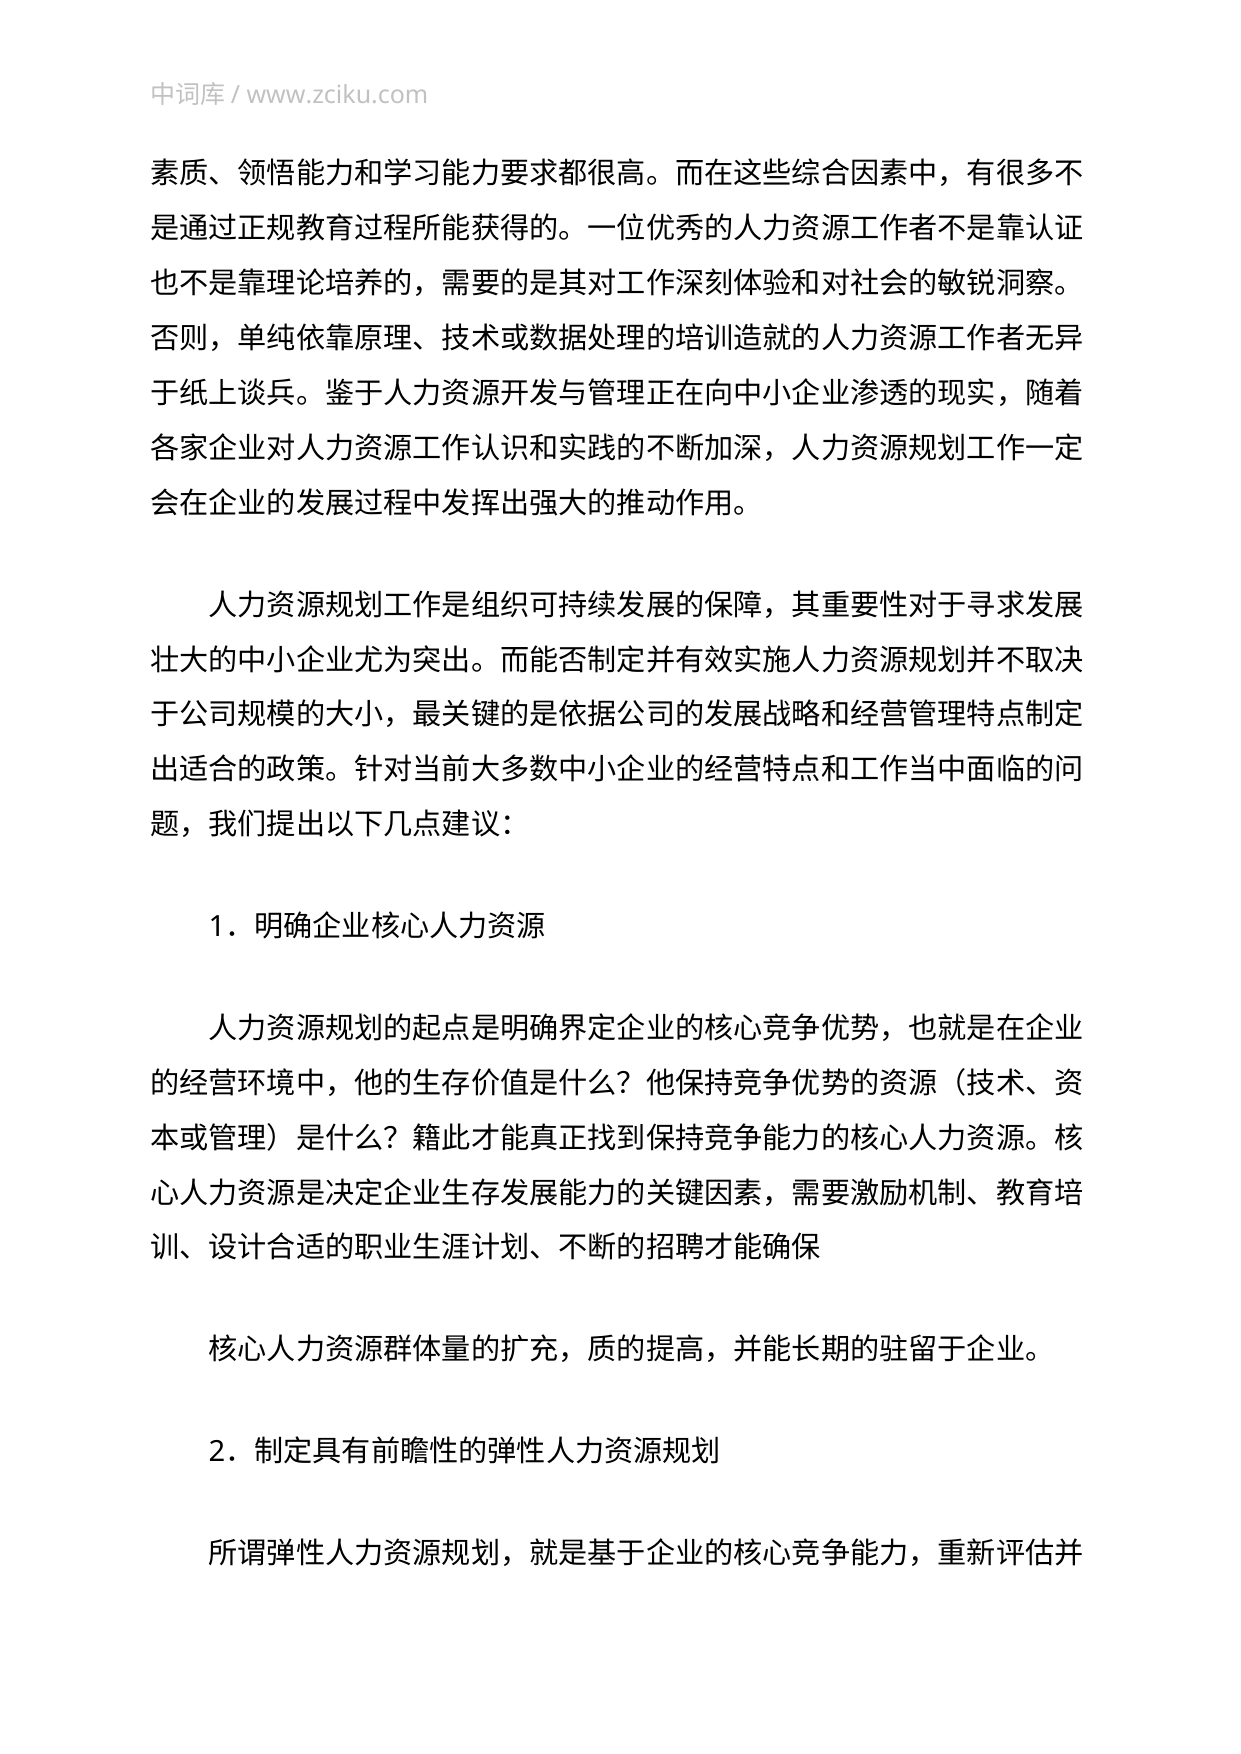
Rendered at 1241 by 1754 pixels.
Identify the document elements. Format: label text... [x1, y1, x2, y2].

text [150, 150, 1090, 522]
text 人力资源规划工作是组织可持续发展的保障，其重要性对于寻求发展壮大的中小企业尤为突出。而能否制定并有效实施人力资源规划并不取决于公司规模的大小，最关键的是依据公司的发展战略和经营管理特点制定出适合的政策。针对当前大多数中小企业的经营特点和工作当中面临的问题，我们提出以下几点建议： [150, 581, 1090, 843]
text 人力资源规划的起点是明确界定企业的核心竞争优势，也就是在企业的经营环境中，他的生存价值是什么？他保持竞争优势的资源（技术、资本或管理）是什么？籍此才能真正找到保持竞争能力的核心人力资源。核心人力资源是决定企业生存发展能力的关键因素，需要激励机制、教育培训、设计合适的职业生涯计划、不断的招聘才能确保 [150, 1004, 1090, 1266]
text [150, 1529, 1090, 1572]
text 1．明确企业核心人力资源 [150, 902, 1090, 945]
text 核心人力资源群体量的扩充，质的提高，并能长期的驻留于企业。 [150, 1326, 1090, 1368]
text 2．制定具有前瞻性的弹性人力资源规划 [150, 1428, 1090, 1470]
